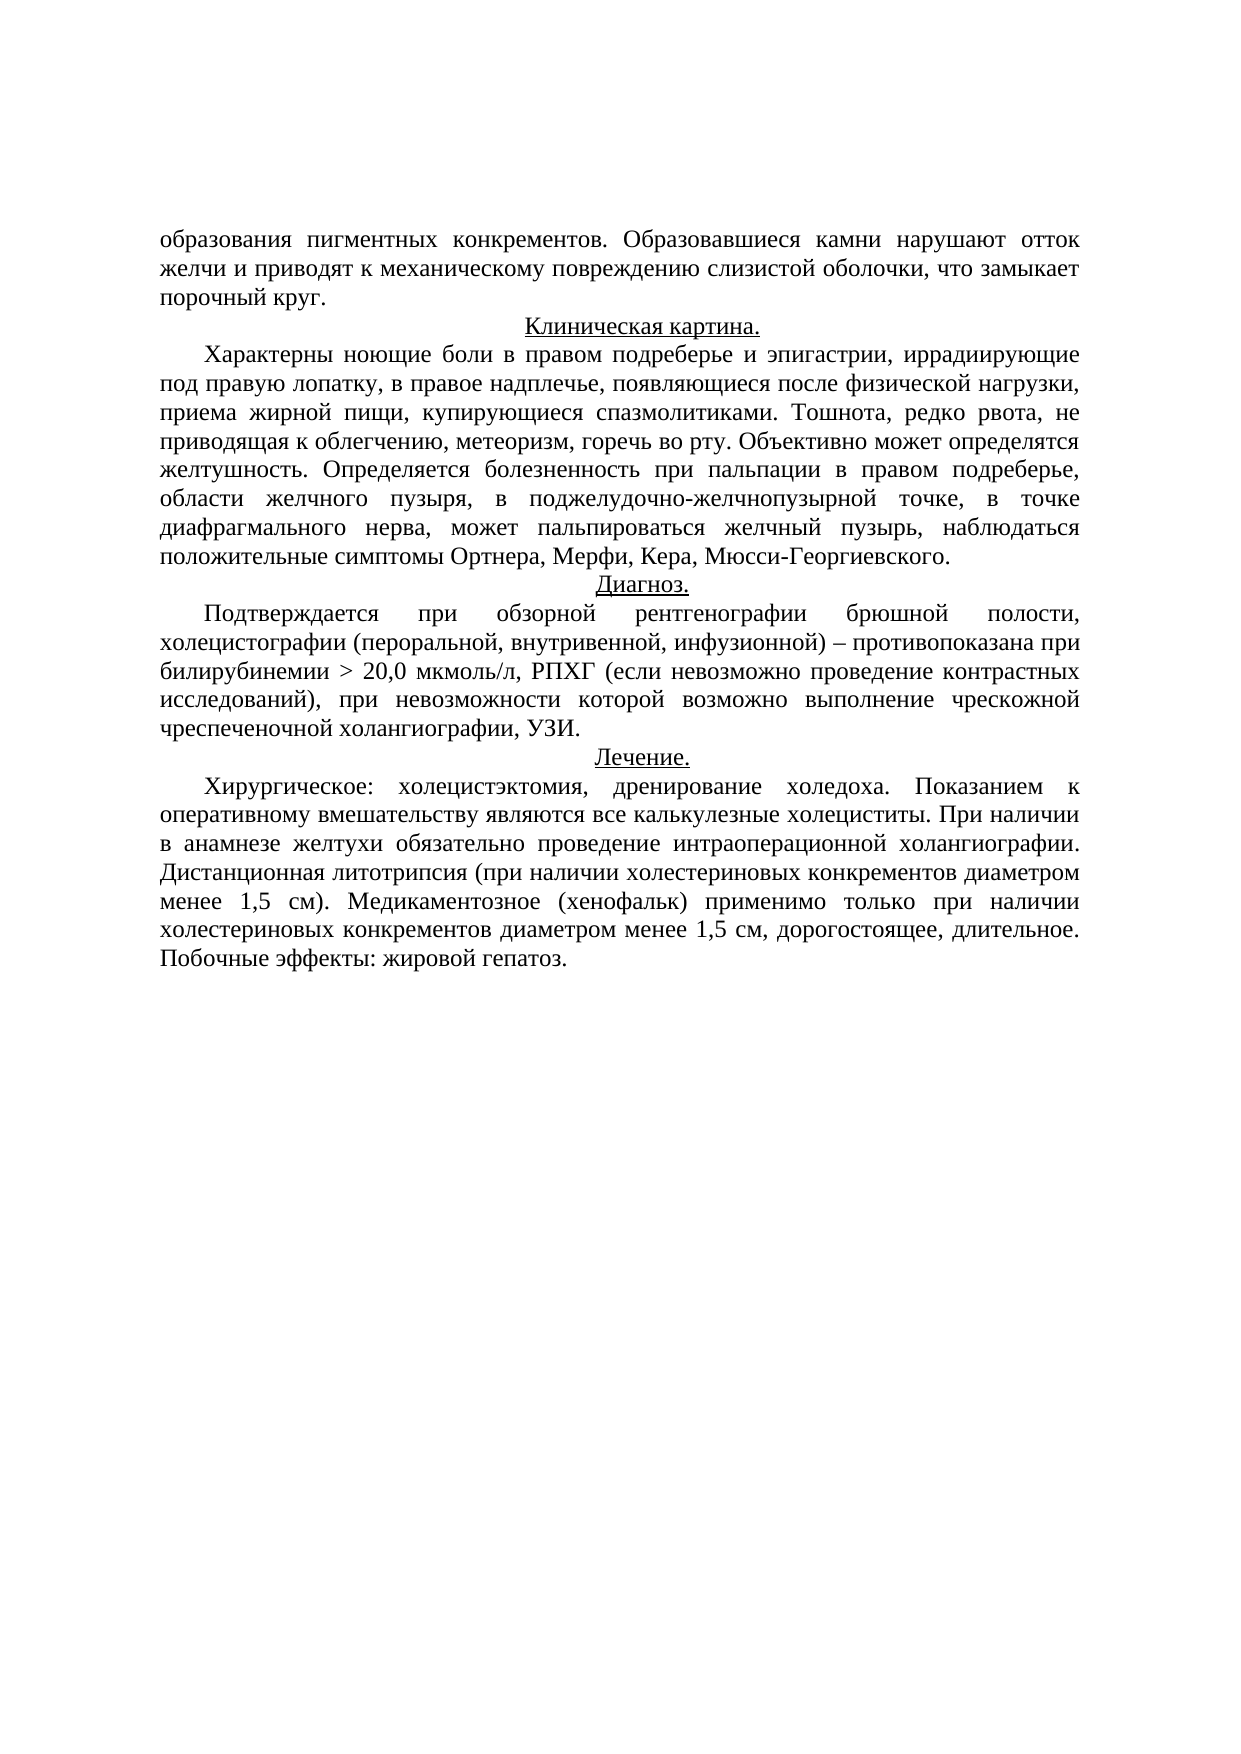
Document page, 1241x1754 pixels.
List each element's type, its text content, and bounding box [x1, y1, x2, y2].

text Подтверждается при обзорной рентгенографии брюшной полости, холецистографии (пероральной, внутривенной, инфузионной) – противопоказана при билирубинемии > 20,0 мкмоль/л, РПХГ (если невозможно проведение контрастных исследований), при невозможности которой возможно выполнение чрескожной чреспеченочной холангиографии, УЗИ. [159, 598, 1081, 742]
text Клиническая картина. [159, 311, 1081, 339]
text Хирургическое: холецистэктомия, дренирование холедоха. Показанием к оперативному вмешательству являются все калькулезные холециститы. При наличии в анамнезе желтухи обязательно проведение интраоперационной холангиографии. Дистанционная литотрипсия (при наличии холестериновых конкрементов диаметром менее 1,5 см). Медикаментозное (хенофальк) применимо только при наличии холестериновых конкрементов диаметром менее 1,5 см, дорогостоящее, длительное. Побочные эффекты: жировой гепатоз. [159, 771, 1081, 972]
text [159, 224, 1081, 311]
text Диагноз. [159, 569, 1081, 598]
text Лечение. [159, 742, 1081, 771]
text Характерны ноющие боли в правом подреберье и эпигастрии, иррадиирующие под правую лопатку, в правое надплечье, появляющиеся после физической нагрузки, приема жирной пищи, купирующиеся спазмолитиками. Тошнота, редко рвота, не приводящая к облегчению, метеоризм, горечь во рту. Объективно может определятся желтушность. Определяется болезненность при пальпации в правом подреберье, области желчного пузыря, в поджелудочно-желчнопузырной точке, в точке диафрагмального нерва, может пальпироваться желчный пузырь, наблюдаться положительные симптомы Ортнера, Мерфи, Кера, Мюсси-Георгиевского. [159, 339, 1081, 569]
